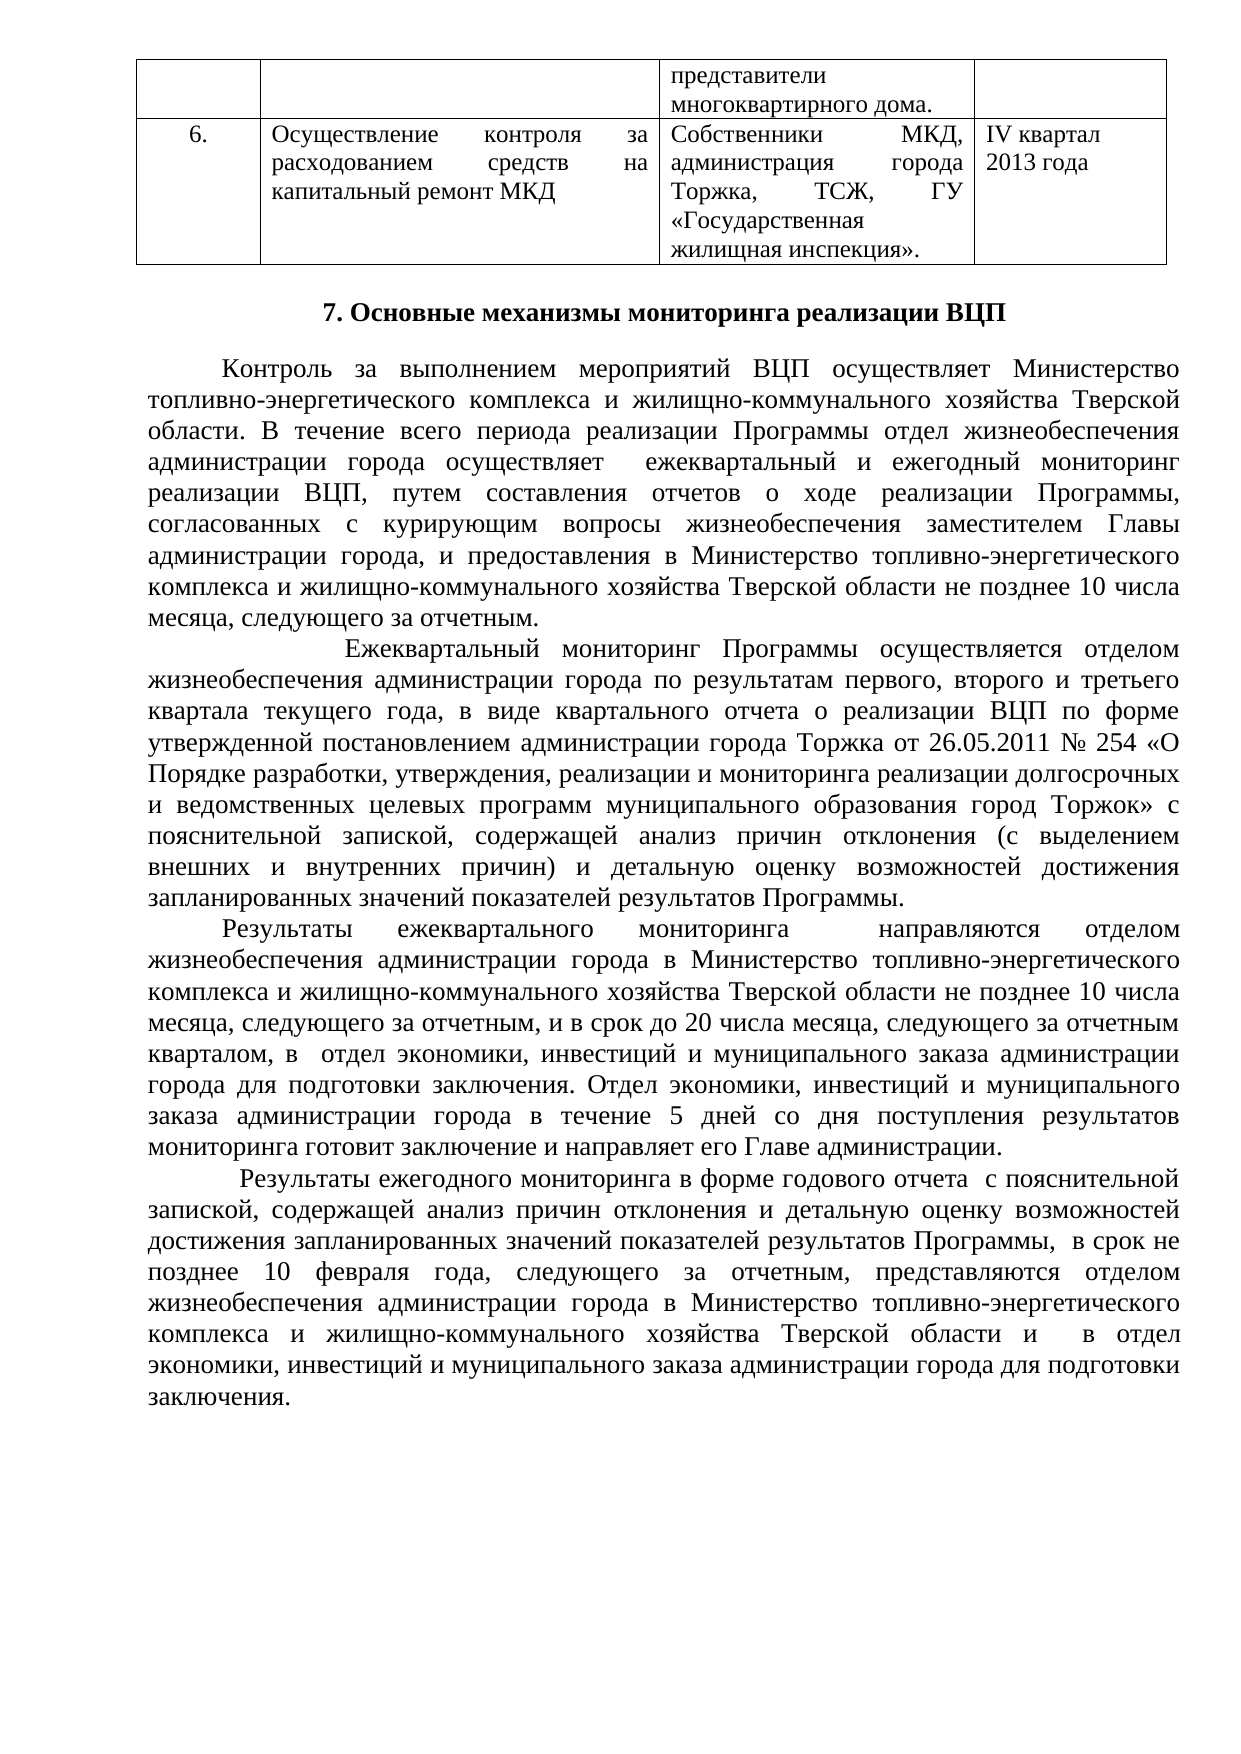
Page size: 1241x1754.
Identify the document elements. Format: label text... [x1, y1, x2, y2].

table_cell Собственники МКД, администрация города Торжка, ТСЖ, ГУ «Государственная жилищная инспекция». [660, 119, 974, 263]
table_cell IV квартал 2013 года [975, 119, 1166, 263]
text Результаты ежеквартального мониторинга направляются отделом жизнеобеспечения администрации города в Министерство топливно-энергетического комплекса и жилищно-коммунального хозяйства Тверской области не позднее 10 числа месяца, следующего за отчетным, и в срок до 20 числа месяца, следующего за отчетным кварталом, в отдел экономики, инвестиций и муниципального заказа администрации города для подготовки заключения. Отдел экономики, инвестиций и муниципального заказа администрации города в течение 5 дней со дня поступления результатов мониторинга готовит заключение и направляет его Главе администрации. [148, 912, 1181, 1162]
table_cell 5. [137, 60, 260, 118]
table_cell Осуществление контроля за расходованием средств на капитальный ремонт МКД [261, 119, 659, 263]
text Контроль за выполнением мероприятий ВЦП осуществляет Министерство топливно-энергетического комплекса и жилищно-коммунального хозяйства Тверской области. В течение всего периода реализации Программы отдел жизнеобеспечения администрации города осуществляет ежеквартальный и ежегодный мониторинг реализации ВЦП, путем составления отчетов о ходе реализации Программы, согласованных с курирующим вопросы жизнеобеспечения заместителем Главы администрации города, и предоставления в Министерство топливно-энергетического комплекса и жилищно-коммунального хозяйства Тверской области не позднее 10 числа месяца, следующего за отчетным. [148, 352, 1181, 632]
text 7. Основные механизмы мониторинга реализации ВЦП [148, 296, 1181, 327]
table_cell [660, 60, 974, 118]
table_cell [261, 60, 659, 118]
text Результаты ежегодного мониторинга в форме годового отчета с пояснительной запиской, содержащей анализ причин отклонения и детальную оценку возможностей достижения запланированных значений показателей результатов Программы, в срок не позднее 10 февраля года, следующего за отчетным, представляются отделом жизнеобеспечения администрации города в Министерство топливно-энергетического комплекса и жилищно-коммунального хозяйства Тверской области и в отдел экономики, инвестиций и муниципального заказа администрации города для подготовки заключения. [148, 1162, 1181, 1411]
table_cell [975, 60, 1166, 118]
text Ежеквартальный мониторинг Программы осуществляется отделом жизнеобеспечения администрации города по результатам первого, второго и третьего квартала текущего года, в виде квартального отчета о реализации ВЦП по форме утвержденной постановлением администрации города Торжка от 26.05.2011 № 254 «О Порядке разработки, утверждения, реализации и мониторинга реализации долгосрочных и ведомственных целевых программ муниципального образования город Торжок» с пояснительной запиской, содержащей анализ причин отклонения (с выделением внешних и внутренних причин) и детальную оценку возможностей достижения запланированных значений показателей результатов Программы. [148, 632, 1181, 912]
table_cell 6. [137, 119, 260, 263]
